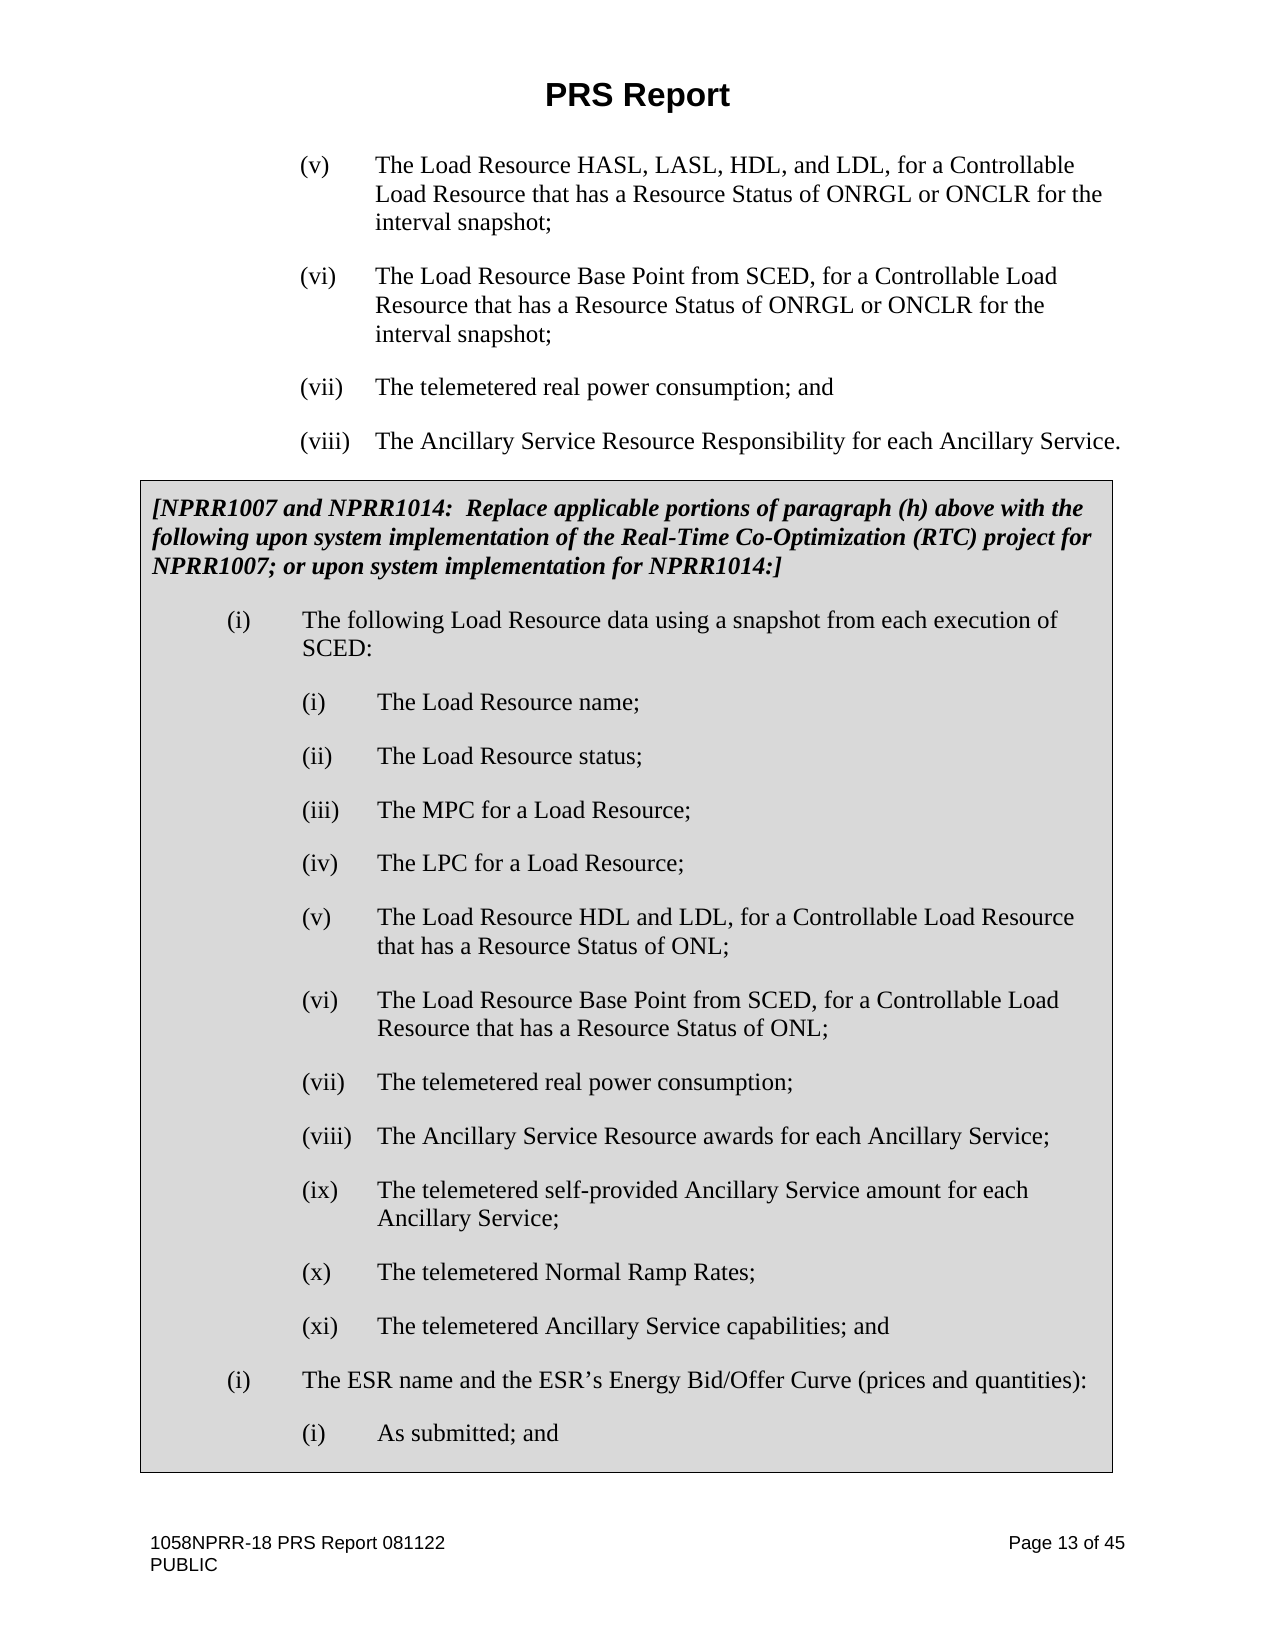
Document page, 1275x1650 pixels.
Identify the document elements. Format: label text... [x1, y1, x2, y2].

text (vii) The telemetered real power consumption; and [300, 372, 1125, 401]
text (viii) The Ancillary Service Resource Responsibility for each Ancillary Service. [300, 426, 1125, 455]
text (vi) The Load Resource Base Point from SCED, for a Controllable Load Resource that has a Resource Status of ONRGL or ONCLR for the interval snapshot; [300, 261, 1125, 347]
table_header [141, 481, 1112, 1472]
text (v) The Load Resource HASL, LASL, HDL, and LDL, for a Controllable Load Resource that has a Resource Status of ONRGL or ONCLR for the interval snapshot; [300, 150, 1125, 236]
